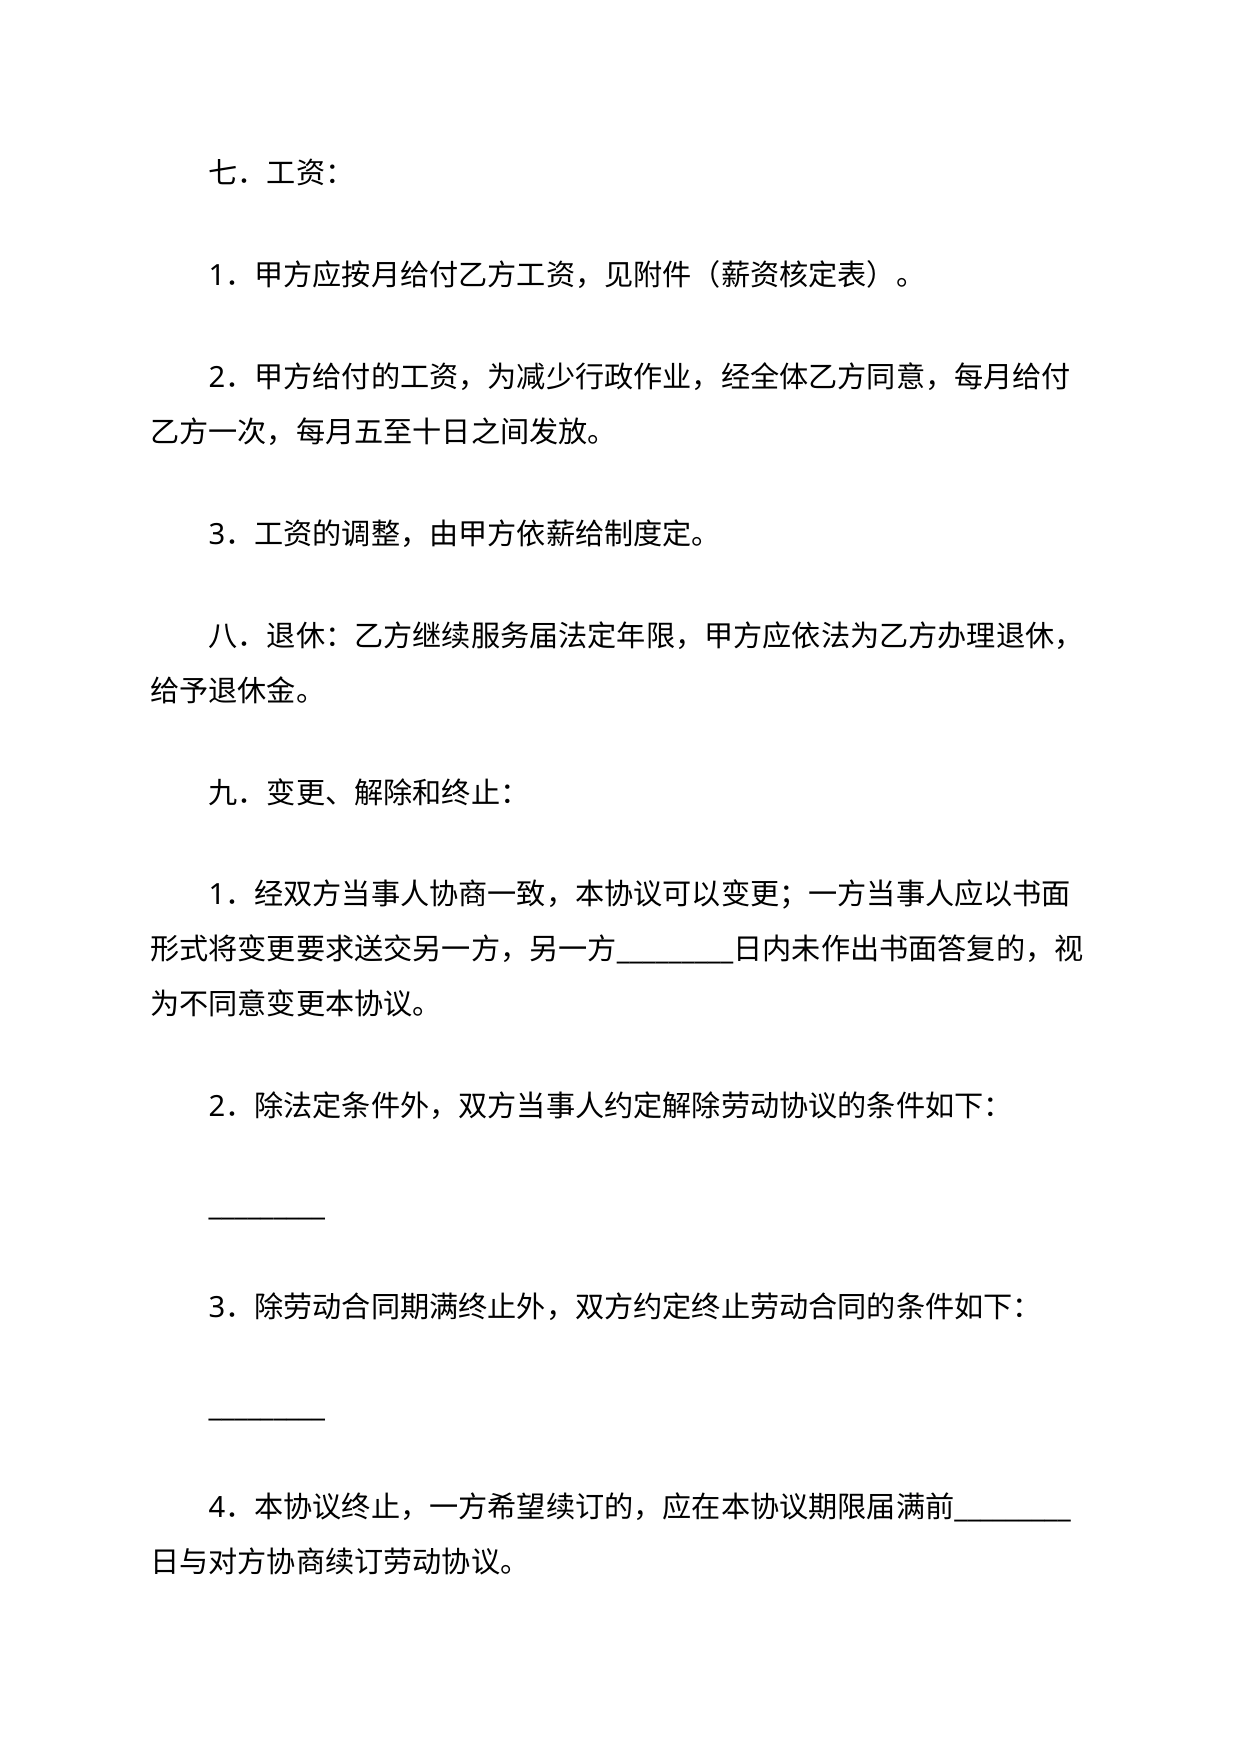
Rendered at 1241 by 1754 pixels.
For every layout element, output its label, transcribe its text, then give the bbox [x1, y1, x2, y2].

text 七．工资： [150, 150, 1090, 192]
text _________ [150, 1185, 1090, 1224]
text 3．除劳动合同期满终止外，双方约定终止劳动合同的条件如下： [150, 1283, 1090, 1326]
text 4．本协议终止，一方希望续订的，应在本协议期限届满前_________日与对方协商续订劳动协议。 [150, 1483, 1090, 1581]
text _________ [150, 1385, 1090, 1425]
text 九．变更、解除和终止： [150, 769, 1090, 811]
text 1．甲方应按月给付乙方工资，见附件（薪资核定表）。 [150, 252, 1090, 294]
text 八．退休：乙方继续服务届法定年限，甲方应依法为乙方办理退休，给予退休金。 [150, 612, 1090, 710]
text 2．除法定条件外，双方当事人约定解除劳动协议的条件如下： [150, 1083, 1090, 1125]
text 2．甲方给付的工资，为减少行政作业，经全体乙方同意，每月给付乙方一次，每月五至十日之间发放。 [150, 354, 1090, 451]
text 3．工资的调整，由甲方依薪给制度定。 [150, 511, 1090, 553]
text 1．经双方当事人协商一致，本协议可以变更；一方当事人应以书面形式将变更要求送交另一方，另一方_________日内未作出书面答复的，视为不同意变更本协议。 [150, 871, 1090, 1023]
